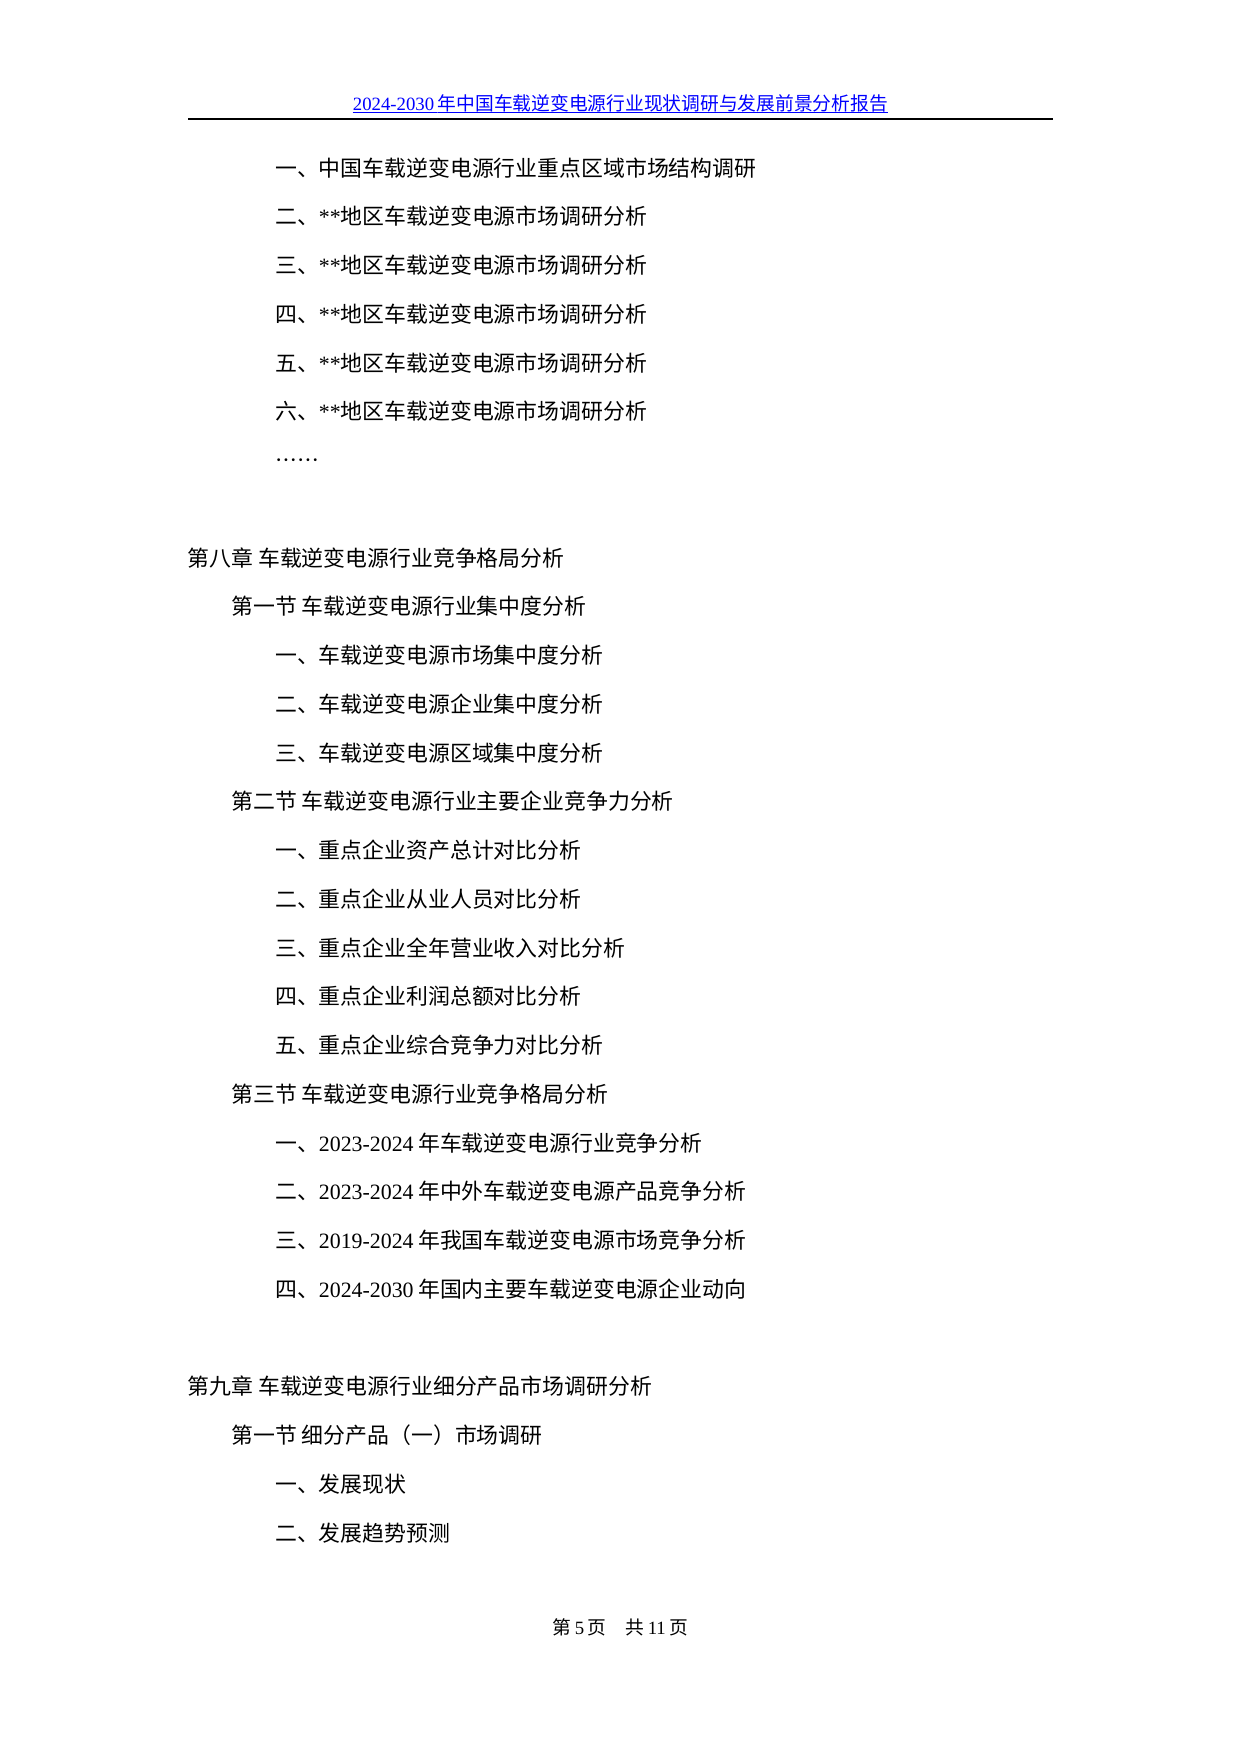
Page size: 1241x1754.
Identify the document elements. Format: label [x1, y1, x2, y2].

text [187, 150, 1053, 1548]
